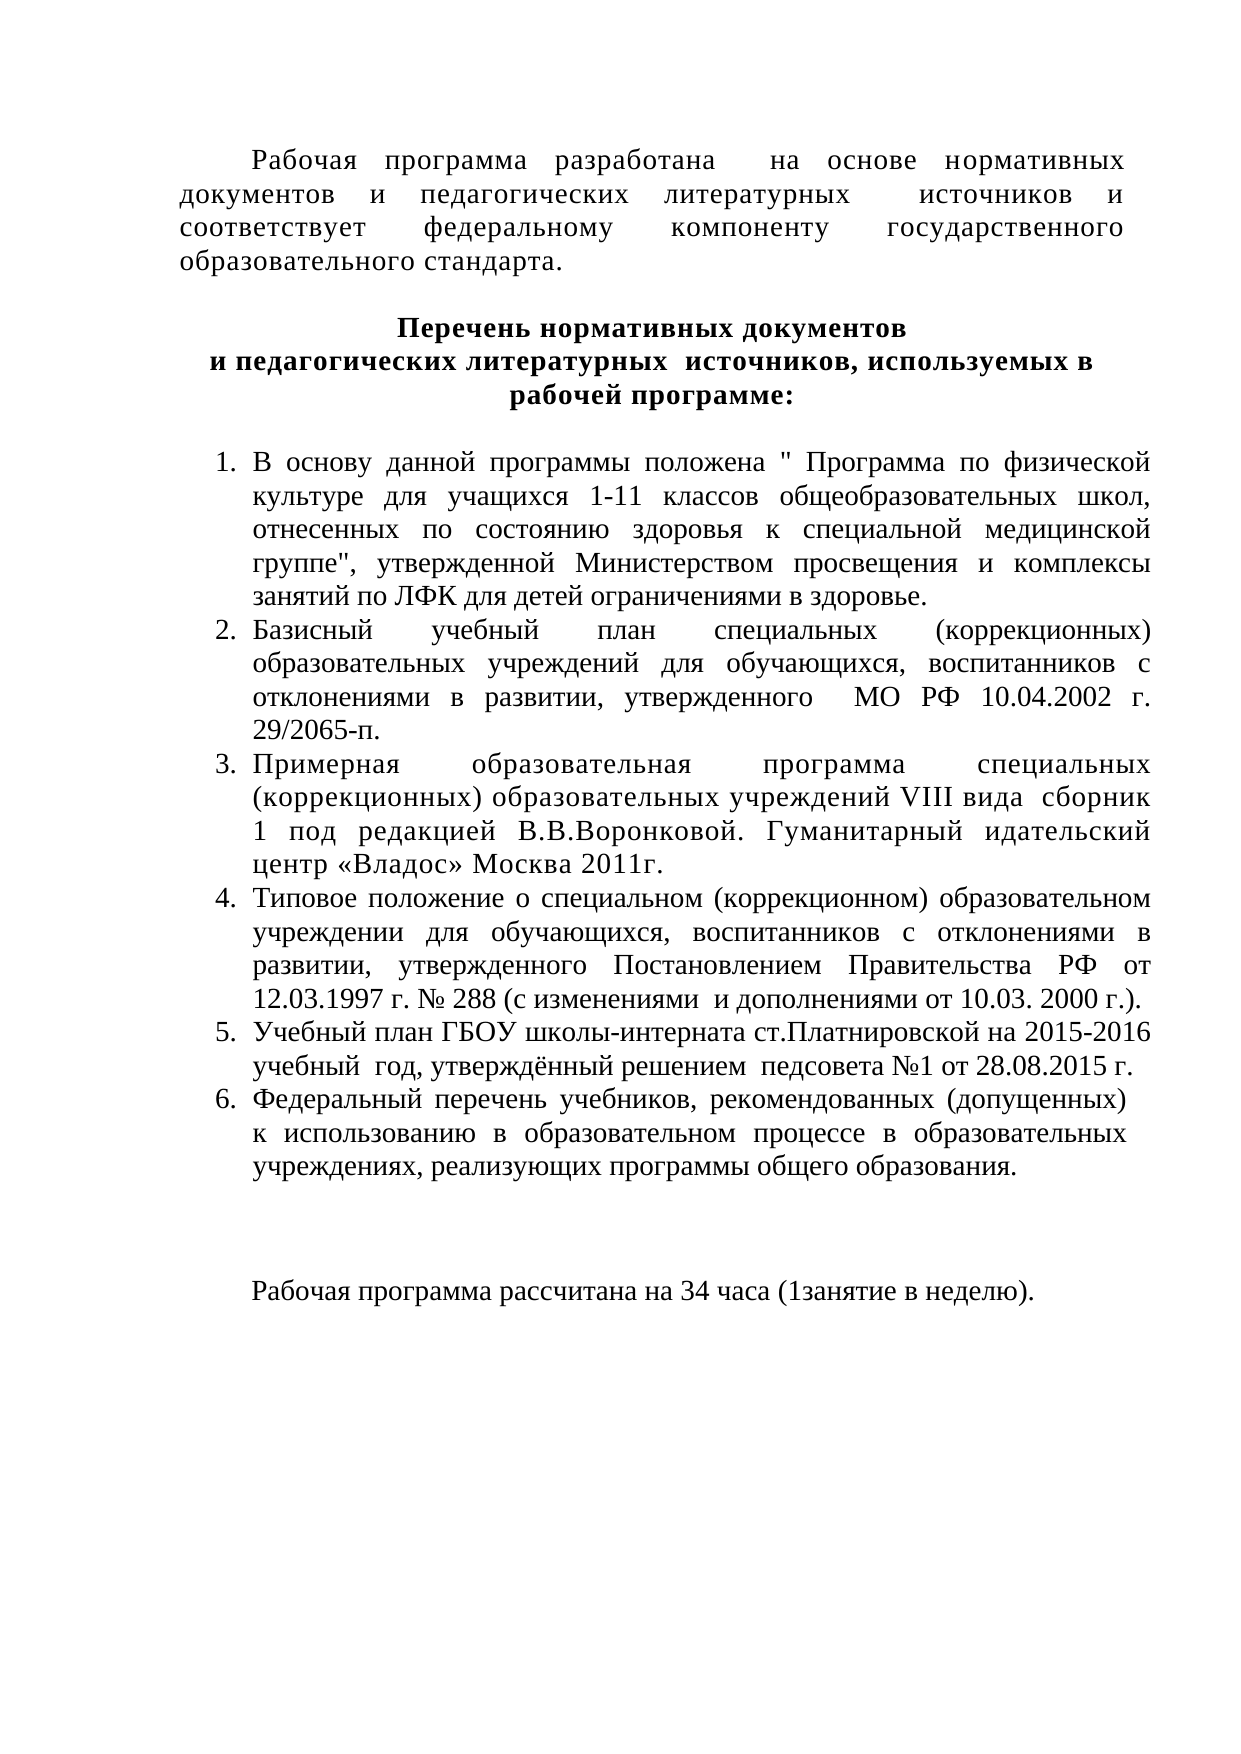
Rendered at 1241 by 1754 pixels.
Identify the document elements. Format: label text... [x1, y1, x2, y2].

text и педагогических литературных источников, используемых в рабочей программе: [179, 343, 1124, 411]
text Рабочая программа рассчитана на 34 часа (1занятие в неделю). [181, 1273, 1148, 1307]
list Учебный план ГБОУ школы-интерната ст.Платнировской на 2015-2016 учебный год, утверждённый решением педсовета №1 от 28.08.2015 г. [215, 1014, 1152, 1081]
list Типовое положение о специальном (коррекционном) образовательном учреждении для обучающихся, воспитанников с отклонениями в развитии, утвержденного Постановлением Правительства РФ от 12.03.1997 г. № 288 (с изменениями и дополнениями от 10.03. 2000 г.). [215, 880, 1152, 1014]
list В основу данной программы положена " Программа по физической культуре для учащихся 1-11 классов общеобразовательных школ, отнесенных по состоянию здоровья к специальной медицинской группе", утвержденной Министерством просвещения и комплексы занятий по ЛФК для детей ограничениями в здоровье. [215, 444, 1152, 612]
list Федеральный перечень учебников, рекомендованных (допущенных) к использованию в образовательном процессе в образовательных учреждениях, реализующих программы общего образования. [215, 1081, 1127, 1182]
list Примерная образовательная программа специальных (коррекционных) образовательных учреждений VIII вида сборник 1 под редакцией В.В.Воронковой. Гуманитарный идательский центр «Владос» Москва 2011г. [215, 746, 1152, 880]
text Рабочая программа разработана на основе нормативных документов и педагогических литературных источников и соответствует федеральному компоненту государственного образовательного стандарта. [179, 142, 1124, 276]
text Перечень нормативных документов [179, 310, 1124, 343]
list Базисный учебный план специальных (коррекционных) образовательных учреждений для обучающихся, воспитанников с отклонениями в развитии, утвержденного МО РФ 10.04.2002 г. 29/2065-п. [215, 612, 1152, 746]
